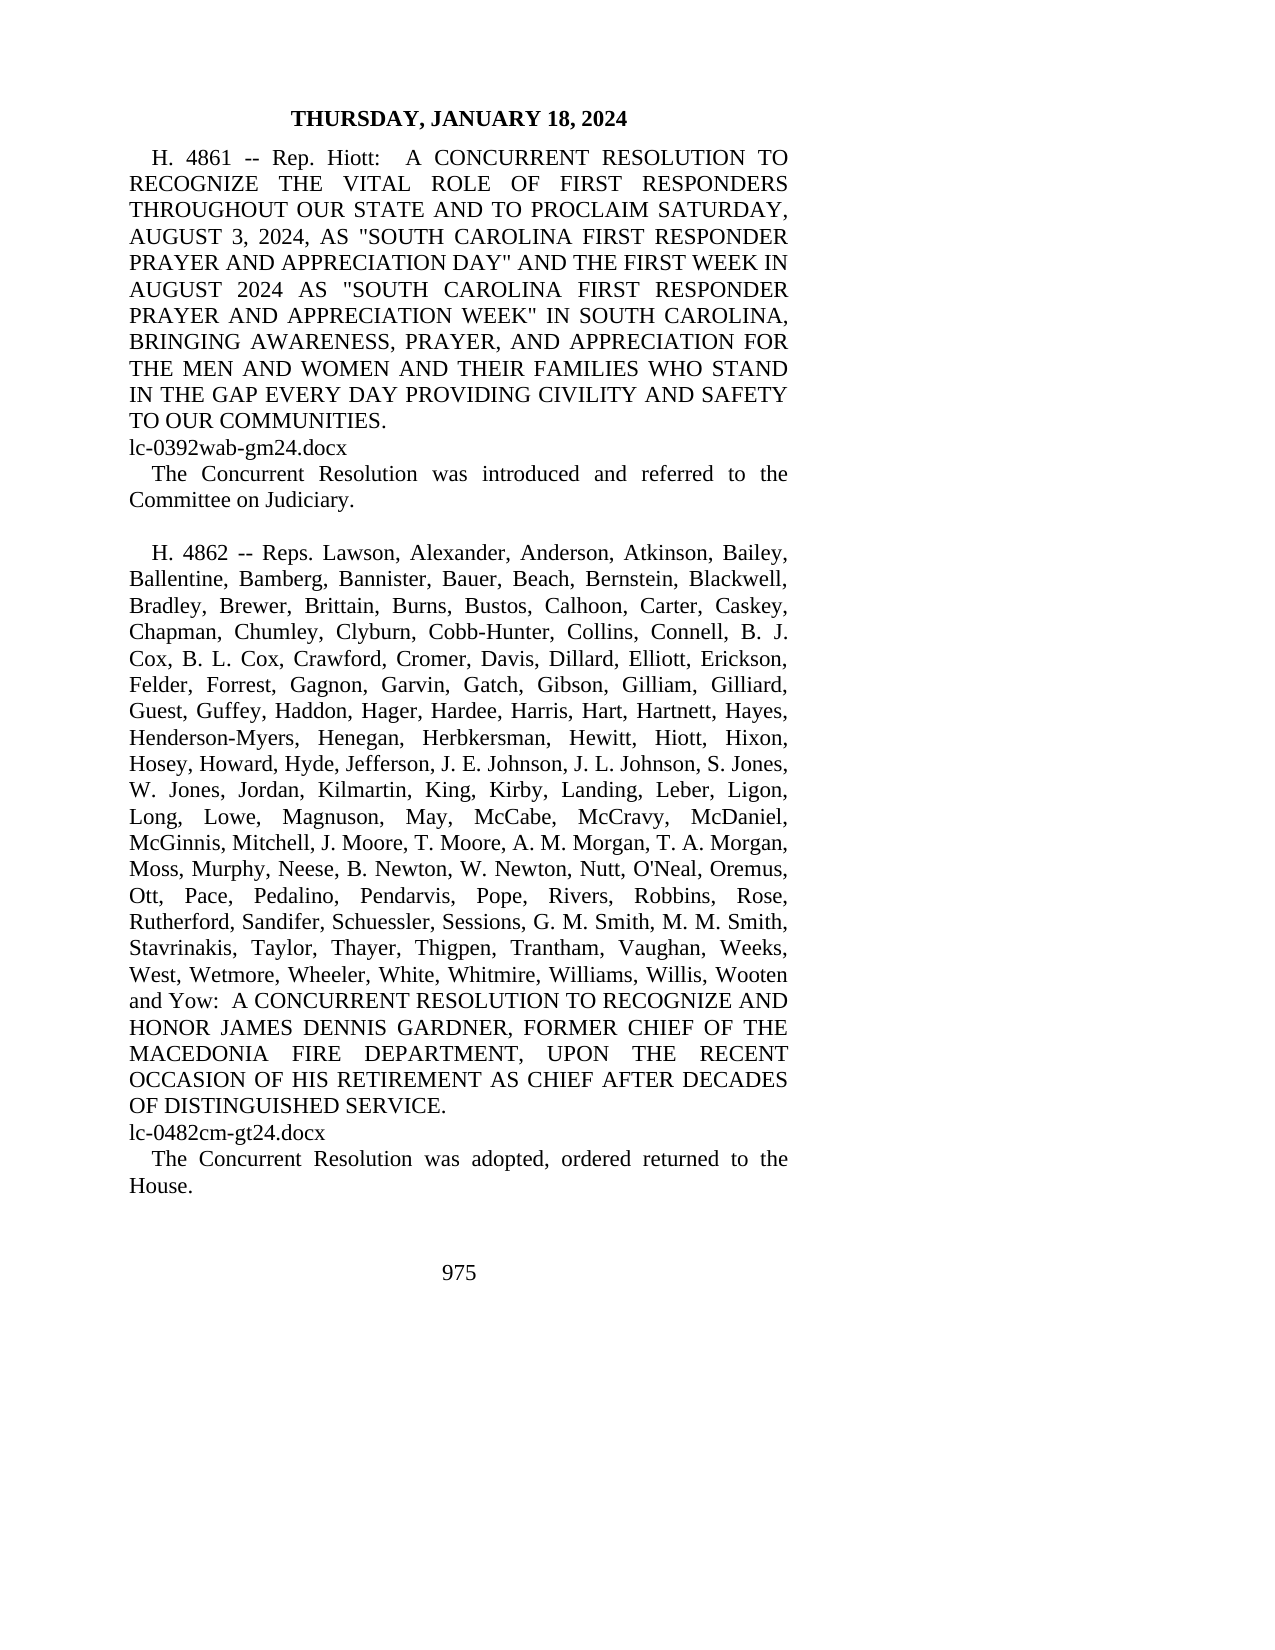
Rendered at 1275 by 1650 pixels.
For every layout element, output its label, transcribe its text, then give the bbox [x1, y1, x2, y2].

text lc-0392wab-gm24.docx [129, 434, 789, 460]
text The Concurrent Resolution was introduced and referred to the Committee on Judiciary. [129, 460, 789, 513]
text The Concurrent Resolution was adopted, ordered returned to the House. [129, 1145, 789, 1198]
text H. 4862 -- Reps. Lawson, Alexander, Anderson, Atkinson, Bailey, Ballentine, Bamberg, Bannister, Bauer, Beach, Bernstein, Blackwell, Bradley, Brewer, Brittain, Burns, Bustos, Calhoon, Carter, Caskey, Chapman, Chumley, Clyburn, Cobb-Hunter, Collins, Connell, B. J. Cox, B. L. Cox, Crawford, Cromer, Davis, Dillard, Elliott, Erickson, Felder, Forrest, Gagnon, Garvin, Gatch, Gibson, Gilliam, Gilliard, Guest, Guffey, Haddon, Hager, Hardee, Harris, Hart, Hartnett, Hayes, Henderson-Myers, Henegan, Herbkersman, Hewitt, Hiott, Hixon, Hosey, Howard, Hyde, Jefferson, J. E. Johnson, J. L. Johnson, S. Jones, W. Jones, Jordan, Kilmartin, King, Kirby, Landing, Leber, Ligon, Long, Lowe, Magnuson, May, McCabe, McCravy, McDaniel, McGinnis, Mitchell, J. Moore, T. Moore, A. M. Morgan, T. A. Morgan, Moss, Murphy, Neese, B. Newton, W. Newton, Nutt, O'Neal, Oremus, Ott, Pace, Pedalino, Pendarvis, Pope, Rivers, Robbins, Rose, Rutherford, Sandifer, Schuessler, Sessions, G. M. Smith, M. M. Smith, Stavrinakis, Taylor, Thayer, Thigpen, Trantham, Vaughan, Weeks, West, Wetmore, Wheeler, White, Whitmire, Williams, Willis, Wooten and Yow: A CONCURRENT RESOLUTION TO RECOGNIZE AND HONOR JAMES DENNIS GARDNER, FORMER CHIEF OF THE MACEDONIA FIRE DEPARTMENT, UPON THE RECENT OCCASION OF HIS RETIREMENT AS CHIEF AFTER DECADES OF DISTINGUISHED SERVICE. [129, 539, 789, 1119]
text lc-0482cm-gt24.docx [129, 1119, 789, 1145]
text H. 4861 -- Rep. Hiott: A CONCURRENT RESOLUTION TO RECOGNIZE THE VITAL ROLE OF FIRST RESPONDERS THROUGHOUT OUR STATE AND TO PROCLAIM SATURDAY, AUGUST 3, 2024, AS "SOUTH CAROLINA FIRST RESPONDER PRAYER AND APPRECIATION DAY" AND THE FIRST WEEK IN AUGUST 2024 AS "SOUTH CAROLINA FIRST RESPONDER PRAYER AND APPRECIATION WEEK" IN SOUTH CAROLINA, BRINGING AWARENESS, PRAYER, AND APPRECIATION FOR THE MEN AND WOMEN AND THEIR FAMILIES WHO STAND IN THE GAP EVERY DAY PROVIDING CIVILITY AND SAFETY TO OUR COMMUNITIES. [129, 144, 789, 434]
